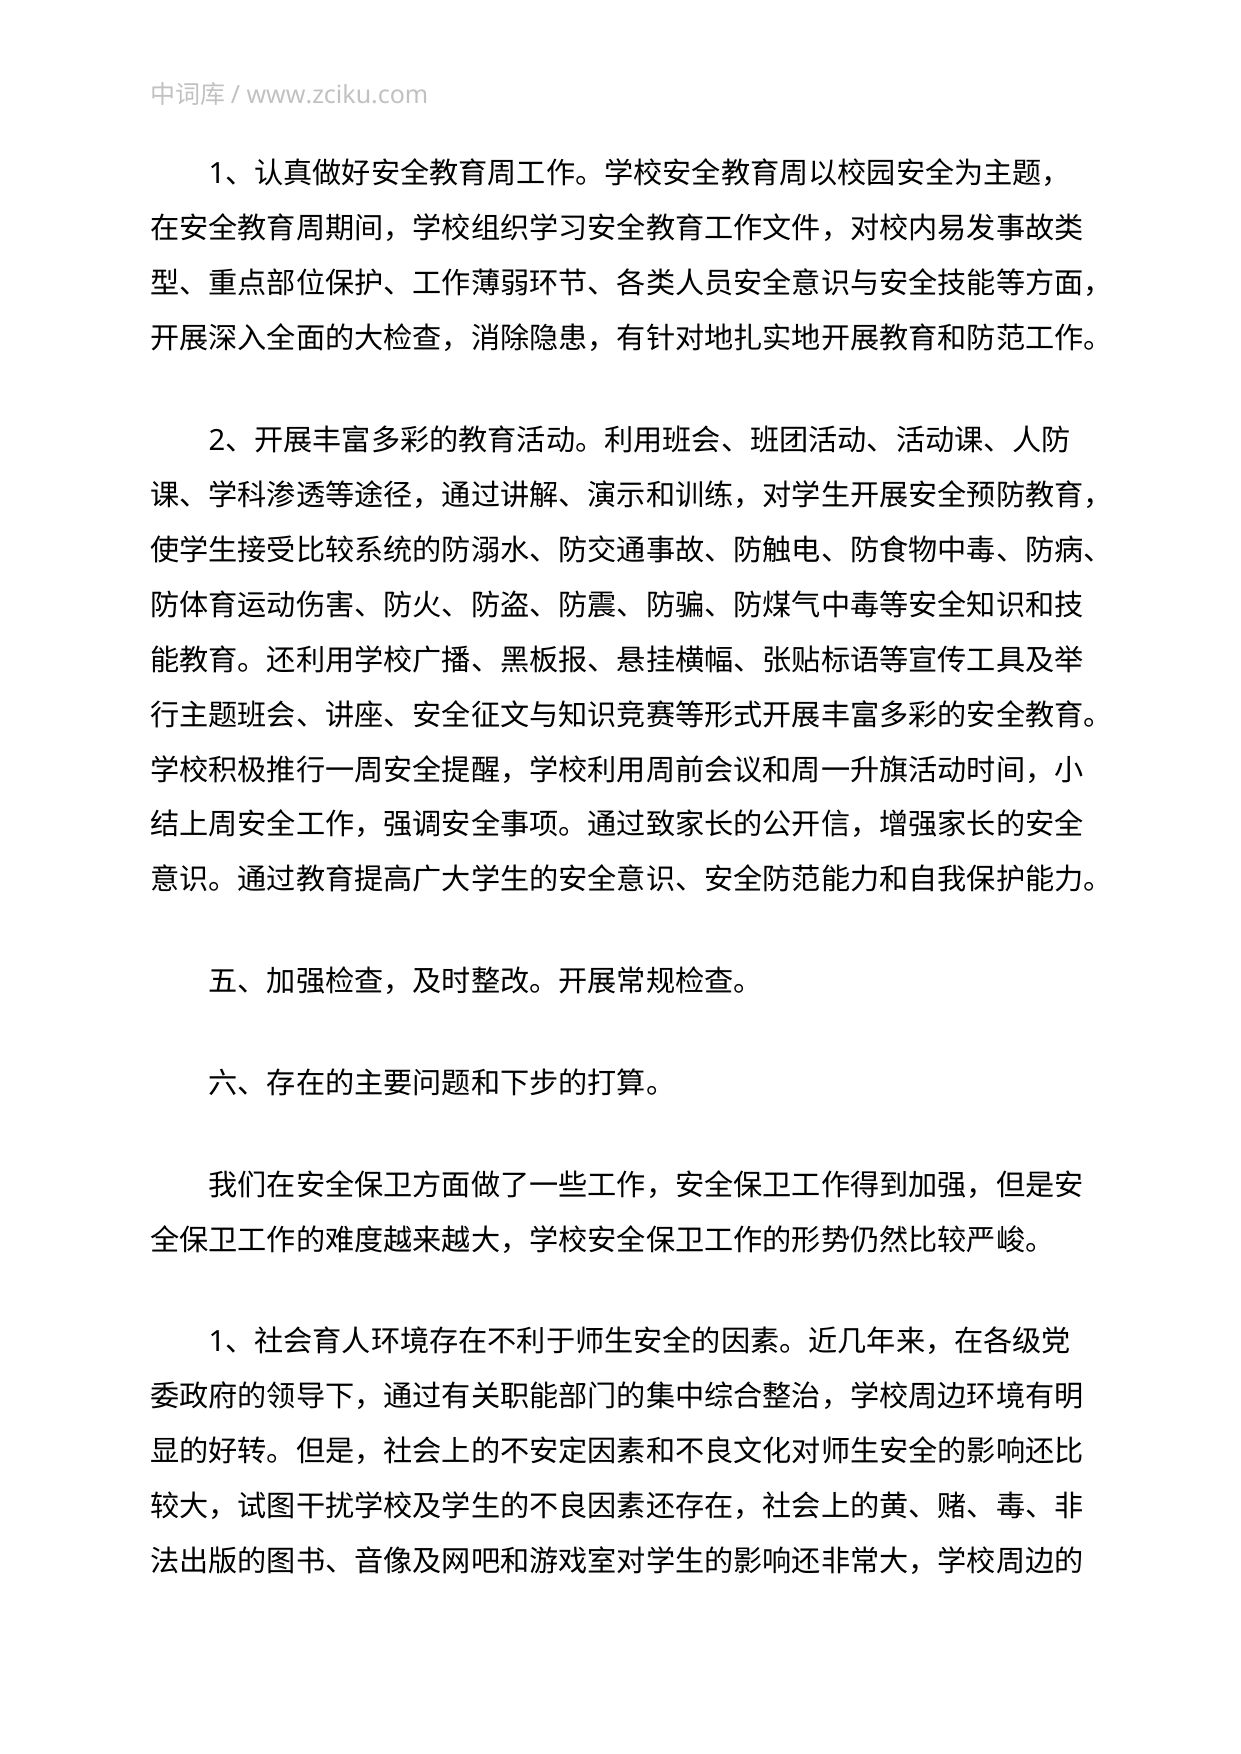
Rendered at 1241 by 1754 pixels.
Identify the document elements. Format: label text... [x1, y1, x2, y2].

text 2、开展丰富多彩的教育活动。利用班会、班团活动、活动课、人防课、学科渗透等途径，通过讲解、演示和训练，对学生开展安全预防教育，使学生接受比较系统的防溺水、防交通事故、防触电、防食物中毒、防病、防体育运动伤害、防火、防盗、防震、防骗、防煤气中毒等安全知识和技能教育。还利用学校广播、黑板报、悬挂横幅、张贴标语等宣传工具及举行主题班会、讲座、安全征文与知识竞赛等形式开展丰富多彩的安全教育。学校积极推行一周安全提醒，学校利用周前会议和周一升旗活动时间，小结上周安全工作，强调安全事项。通过致家长的公开信，增强家长的安全意识。通过教育提高广大学生的安全意识、安全防范能力和自我保护能力。 [150, 417, 1090, 898]
text 六、存在的主要问题和下步的打算。 [150, 1059, 1090, 1102]
text 我们在安全保卫方面做了一些工作，安全保卫工作得到加强，但是安全保卫工作的难度越来越大，学校安全保卫工作的形势仍然比较严峻。 [150, 1161, 1090, 1258]
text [150, 1318, 1090, 1580]
text 五、加强检查，及时整改。开展常规检查。 [150, 958, 1090, 1000]
text 1、认真做好安全教育周工作。学校安全教育周以校园安全为主题，在安全教育周期间，学校组织学习安全教育工作文件，对校内易发事故类型、重点部位保护、工作薄弱环节、各类人员安全意识与安全技能等方面，开展深入全面的大检查，消除隐患，有针对地扎实地开展教育和防范工作。 [150, 150, 1090, 357]
